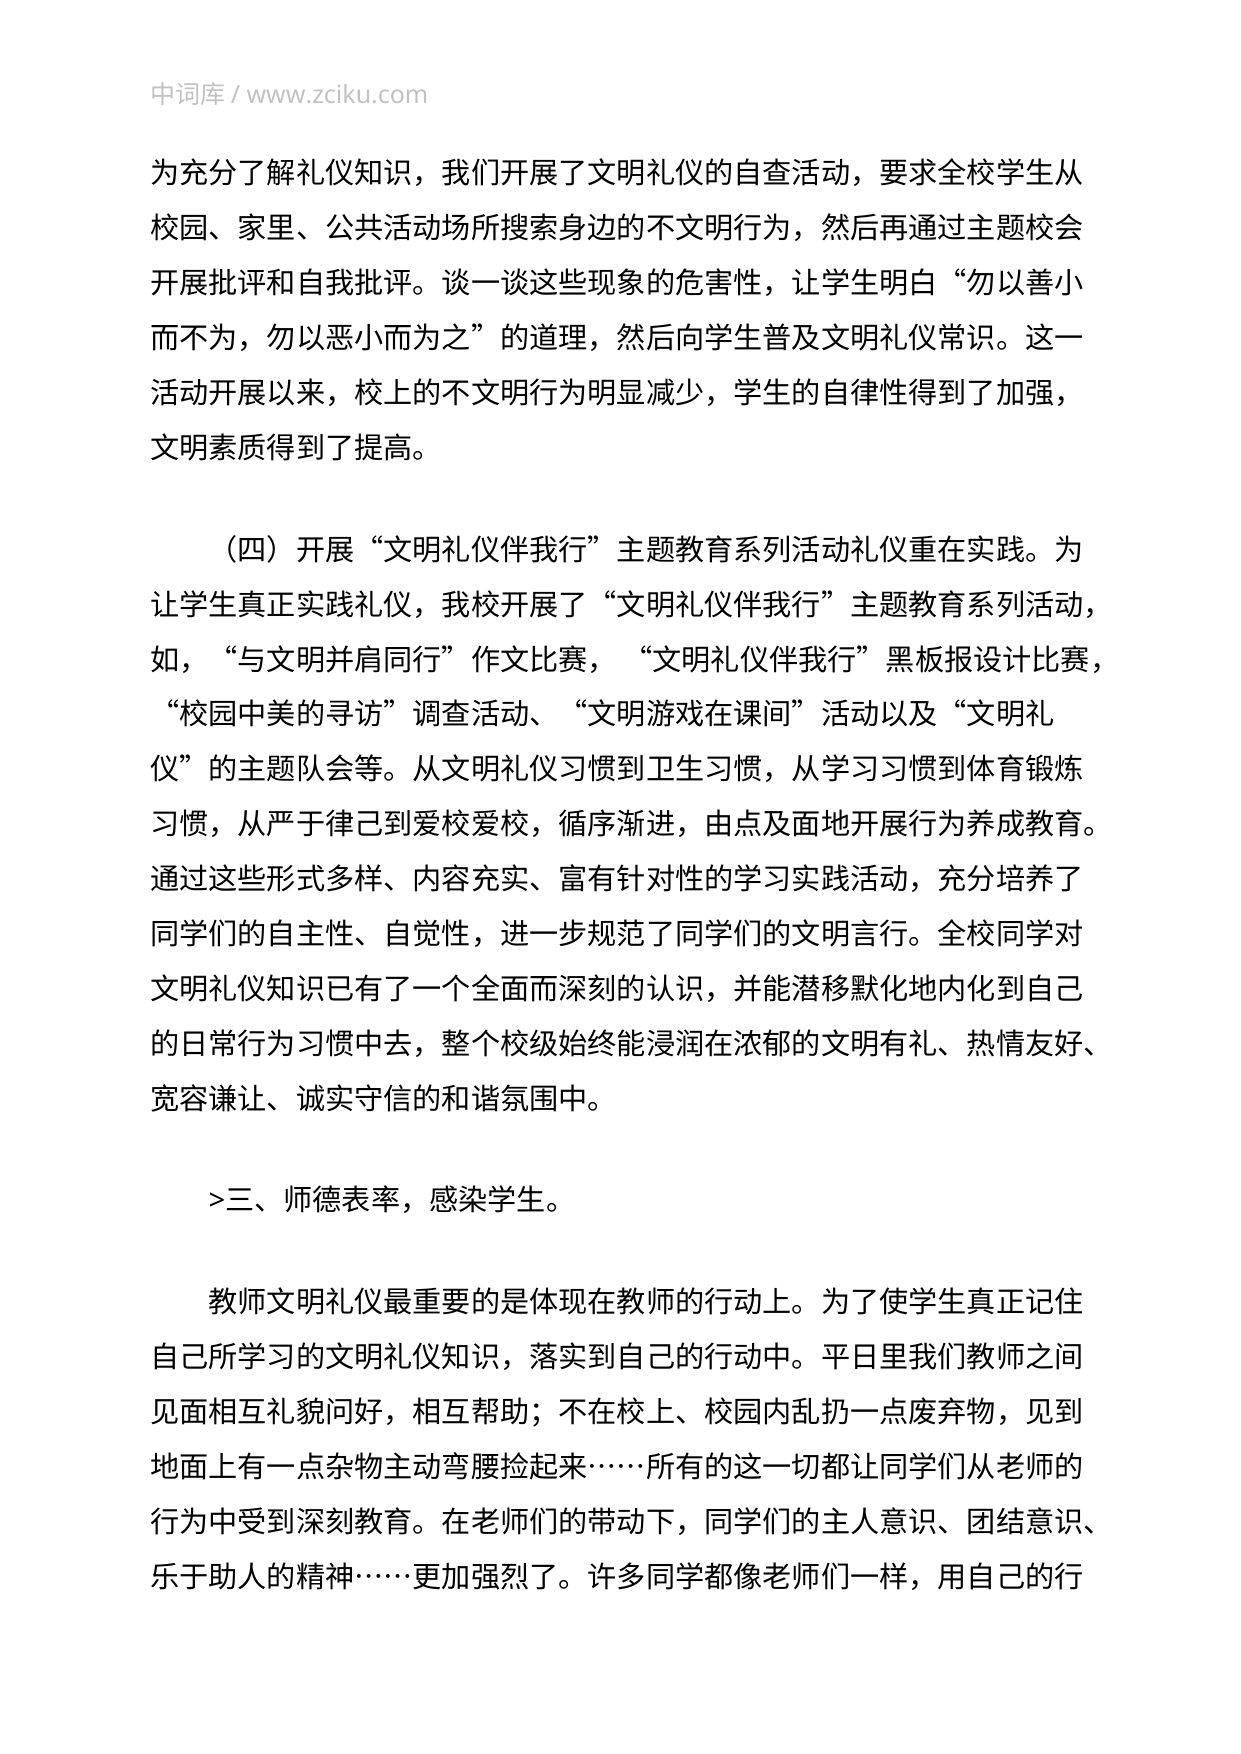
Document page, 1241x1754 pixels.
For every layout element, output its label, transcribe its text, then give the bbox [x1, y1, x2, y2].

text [150, 1279, 1090, 1596]
text >三、师德表率，感染学生。 [150, 1177, 1090, 1219]
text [150, 150, 1090, 467]
text （四）开展“文明礼仪伴我行”主题教育系列活动礼仪重在实践。为让学生真正实践礼仪，我校开展了“文明礼仪伴我行”主题教育系列活动，如，“与文明并肩同行”作文比赛， “文明礼仪伴我行”黑板报设计比赛，“校园中美的寻访”调查活动、“文明游戏在课间”活动以及“文明礼仪”的主题队会等。从文明礼仪习惯到卫生习惯，从学习习惯到体育锻炼习惯，从严于律己到爱校爱校，循序渐进，由点及面地开展行为养成教育。通过这些形式多样、内容充实、富有针对性的学习实践活动，充分培养了同学们的自主性、自觉性，进一步规范了同学们的文明言行。全校同学对文明礼仪知识已有了一个全面而深刻的认识，并能潜移默化地内化到自己的日常行为习惯中去，整个校级始终能浸润在浓郁的文明有礼、热情友好、宽容谦让、诚实守信的和谐氛围中。 [150, 526, 1090, 1117]
